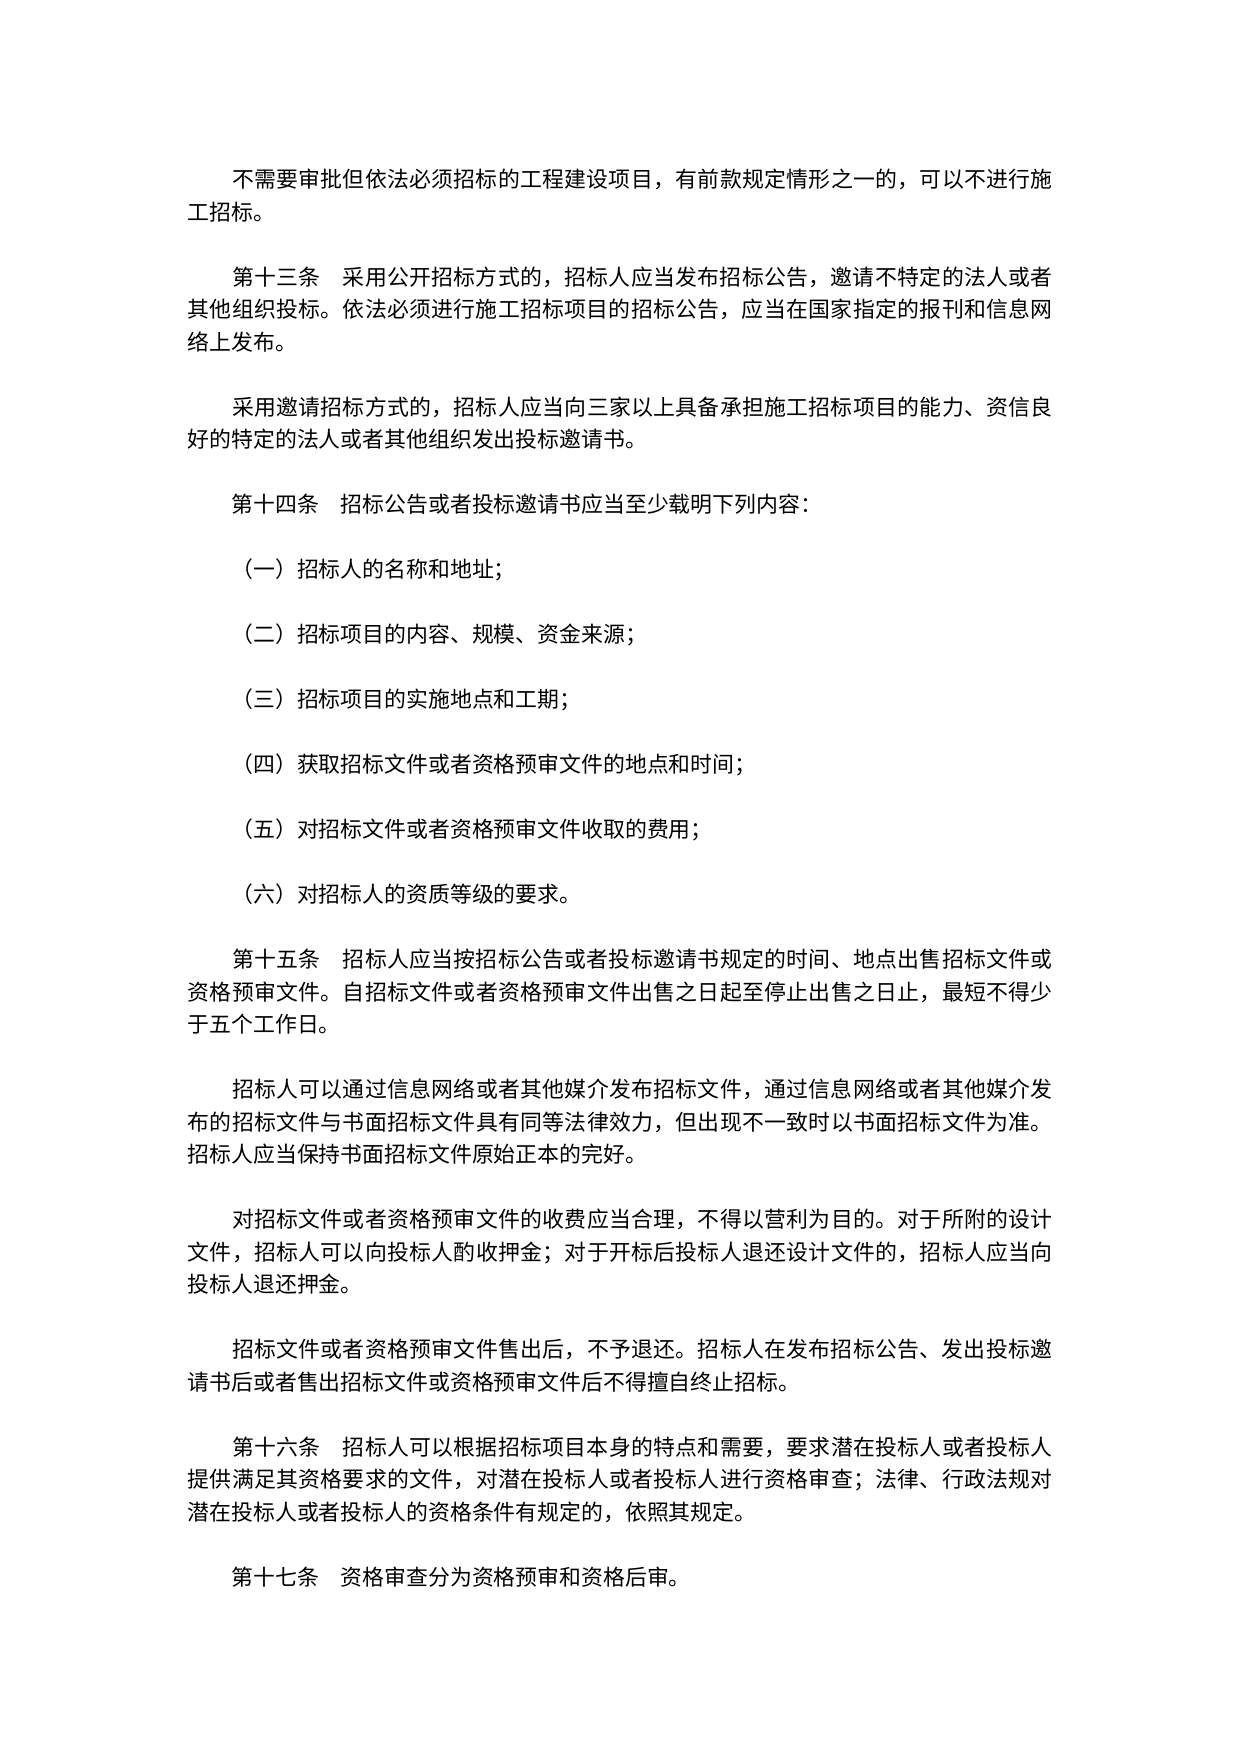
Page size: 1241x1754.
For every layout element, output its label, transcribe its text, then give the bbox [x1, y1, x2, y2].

text （四）获取招标文件或者资格预审文件的地点和时间； [187, 747, 1053, 779]
text 第十三条 采用公开招标方式的，招标人应当发布招标公告，邀请不特定的法人或者其他组织投标。依法必须进行施工招标项目的招标公告，应当在国家指定的报刊和信息网络上发布。 [187, 259, 1053, 357]
text 招标人可以通过信息网络或者其他媒介发布招标文件，通过信息网络或者其他媒介发布的招标文件与书面招标文件具有同等法律效力，但出现不一致时以书面招标文件为准。招标人应当保持书面招标文件原始正本的完好。 [187, 1072, 1053, 1169]
text 采用邀请招标方式的，招标人应当向三家以上具备承担施工招标项目的能力、资信良好的特定的法人或者其他组织发出投标邀请书。 [187, 389, 1053, 454]
text （六）对招标人的资质等级的要求。 [187, 877, 1053, 909]
text 不需要审批但依法必须招标的工程建设项目，有前款规定情形之一的，可以不进行施工招标。 [187, 162, 1053, 227]
text （五）对招标文件或者资格预审文件收取的费用； [187, 812, 1053, 844]
text 招标文件或者资格预审文件售出后，不予退还。招标人在发布招标公告、发出投标邀请书后或者售出招标文件或资格预审文件后不得擅自终止招标。 [187, 1332, 1053, 1397]
text 第十四条 招标公告或者投标邀请书应当至少载明下列内容： [187, 487, 1053, 519]
text 第十五条 招标人应当按招标公告或者投标邀请书规定的时间、地点出售招标文件或资格预审文件。自招标文件或者资格预审文件出售之日起至停止出售之日止，最短不得少于五个工作日。 [187, 942, 1053, 1039]
text （二）招标项目的内容、规模、资金来源； [187, 617, 1053, 649]
text 对招标文件或者资格预审文件的收费应当合理，不得以营利为目的。对于所附的设计文件，招标人可以向投标人酌收押金；对于开标后投标人退还设计文件的，招标人应当向投标人退还押金。 [187, 1202, 1053, 1299]
text （三）招标项目的实施地点和工期； [187, 682, 1053, 714]
text （一）招标人的名称和地址； [187, 552, 1053, 584]
text 第十六条 招标人可以根据招标项目本身的特点和需要，要求潜在投标人或者投标人提供满足其资格要求的文件，对潜在投标人或者投标人进行资格审查；法律、行政法规对潜在投标人或者投标人的资格条件有规定的，依照其规定。 [187, 1429, 1053, 1527]
text 第十七条 资格审查分为资格预审和资格后审。 [187, 1559, 1053, 1592]
